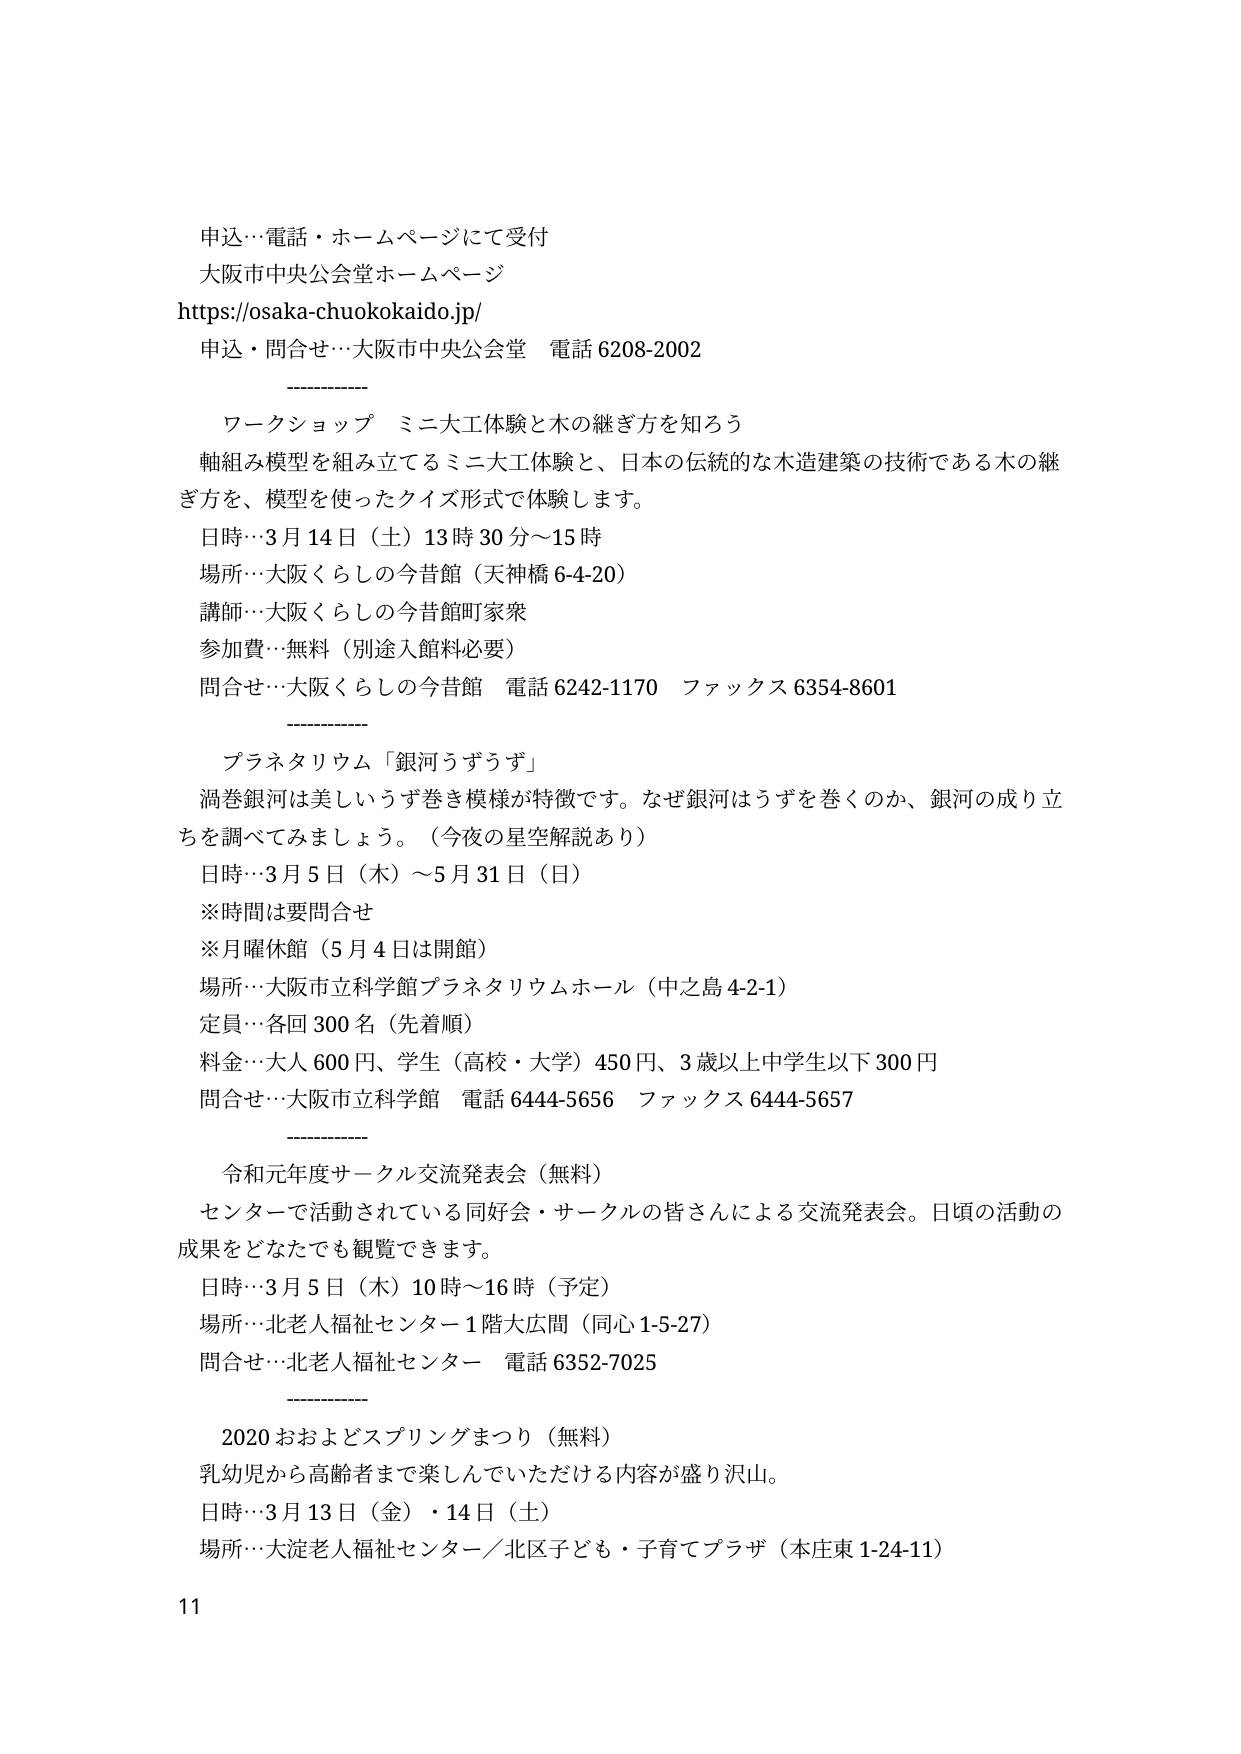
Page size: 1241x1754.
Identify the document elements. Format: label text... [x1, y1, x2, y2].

text 問合せ…北老人福祉センター 電話6352-7025 [177, 1342, 1063, 1379]
text https://osaka-chuokokaido.jp/ [177, 292, 1063, 329]
text 問合せ…大阪市立科学館 電話6444-5656 ファックス6444-5657 [177, 1079, 1063, 1117]
text 日時…3月5日（木）10時～16時（予定） [177, 1267, 1063, 1304]
text 乳幼児から高齢者まで楽しんでいただける内容が盛り沢山。 [177, 1454, 1063, 1492]
text 参加費…無料（別途入館料必要） [177, 629, 1063, 667]
text センターで活動されている同好会・サークルの皆さんによる交流発表会。日頃の活動の成果をどなたでも観覧できます。 [177, 1192, 1063, 1267]
text 場所…北老人福祉センター1階大広間（同心1-5-27） [177, 1304, 1063, 1342]
text 申込…電話・ホームページにて受付 [177, 217, 1063, 254]
text 軸組み模型を組み立てるミニ大工体験と、日本の伝統的な木造建築の技術である木の継ぎ方を、模型を使ったクイズ形式で体験します。 [177, 442, 1063, 517]
text 問合せ…大阪くらしの今昔館 電話6242-1170 ファックス6354-8601 [177, 667, 1063, 704]
text 日時…3月14日（土）13時30分～15時 [177, 517, 1063, 554]
text 令和元年度サ－クル交流発表会（無料） [177, 1154, 1063, 1192]
text ※月曜休館（5月4日は開館） [177, 929, 1063, 967]
text 申込・問合せ…大阪市中央公会堂 電話6208-2002 [177, 329, 1063, 367]
text プラネタリウム「銀河うずうず」 [177, 742, 1063, 779]
text ------------ [177, 1379, 1063, 1417]
text 場所…大阪市立科学館プラネタリウムホール（中之島4-2-1） [177, 967, 1063, 1004]
text 場所…大淀老人福祉センター／北区子ども・子育てプラザ（本庄東1-24-11） [177, 1529, 1063, 1567]
text 日時…3月5日（木）～5月31日（日） [177, 854, 1063, 892]
text ------------ [177, 704, 1063, 742]
text ワークショップ ミニ大工体験と木の継ぎ方を知ろう [177, 404, 1063, 442]
text 2020おおよどスプリングまつり（無料） [177, 1417, 1063, 1454]
text 場所…大阪くらしの今昔館（天神橋6-4-20） [177, 554, 1063, 592]
text 大阪市中央公会堂ホームページ [177, 254, 1063, 292]
text ------------ [177, 1117, 1063, 1154]
text ------------ [177, 367, 1063, 404]
text 渦巻銀河は美しいうず巻き模様が特徴です。なぜ銀河はうずを巻くのか、銀河の成り立ちを調べてみましょう。（今夜の星空解説あり） [177, 779, 1063, 854]
text 定員…各回300名（先着順） [177, 1004, 1063, 1042]
text 料金…大人600円、学生（高校・大学）450円、3歳以上中学生以下300円 [177, 1042, 1063, 1079]
text 講師…大阪くらしの今昔館町家衆 [177, 592, 1063, 629]
text 日時…3月13日（金）・14日（土） [177, 1492, 1063, 1529]
text ※時間は要問合せ [177, 892, 1063, 929]
